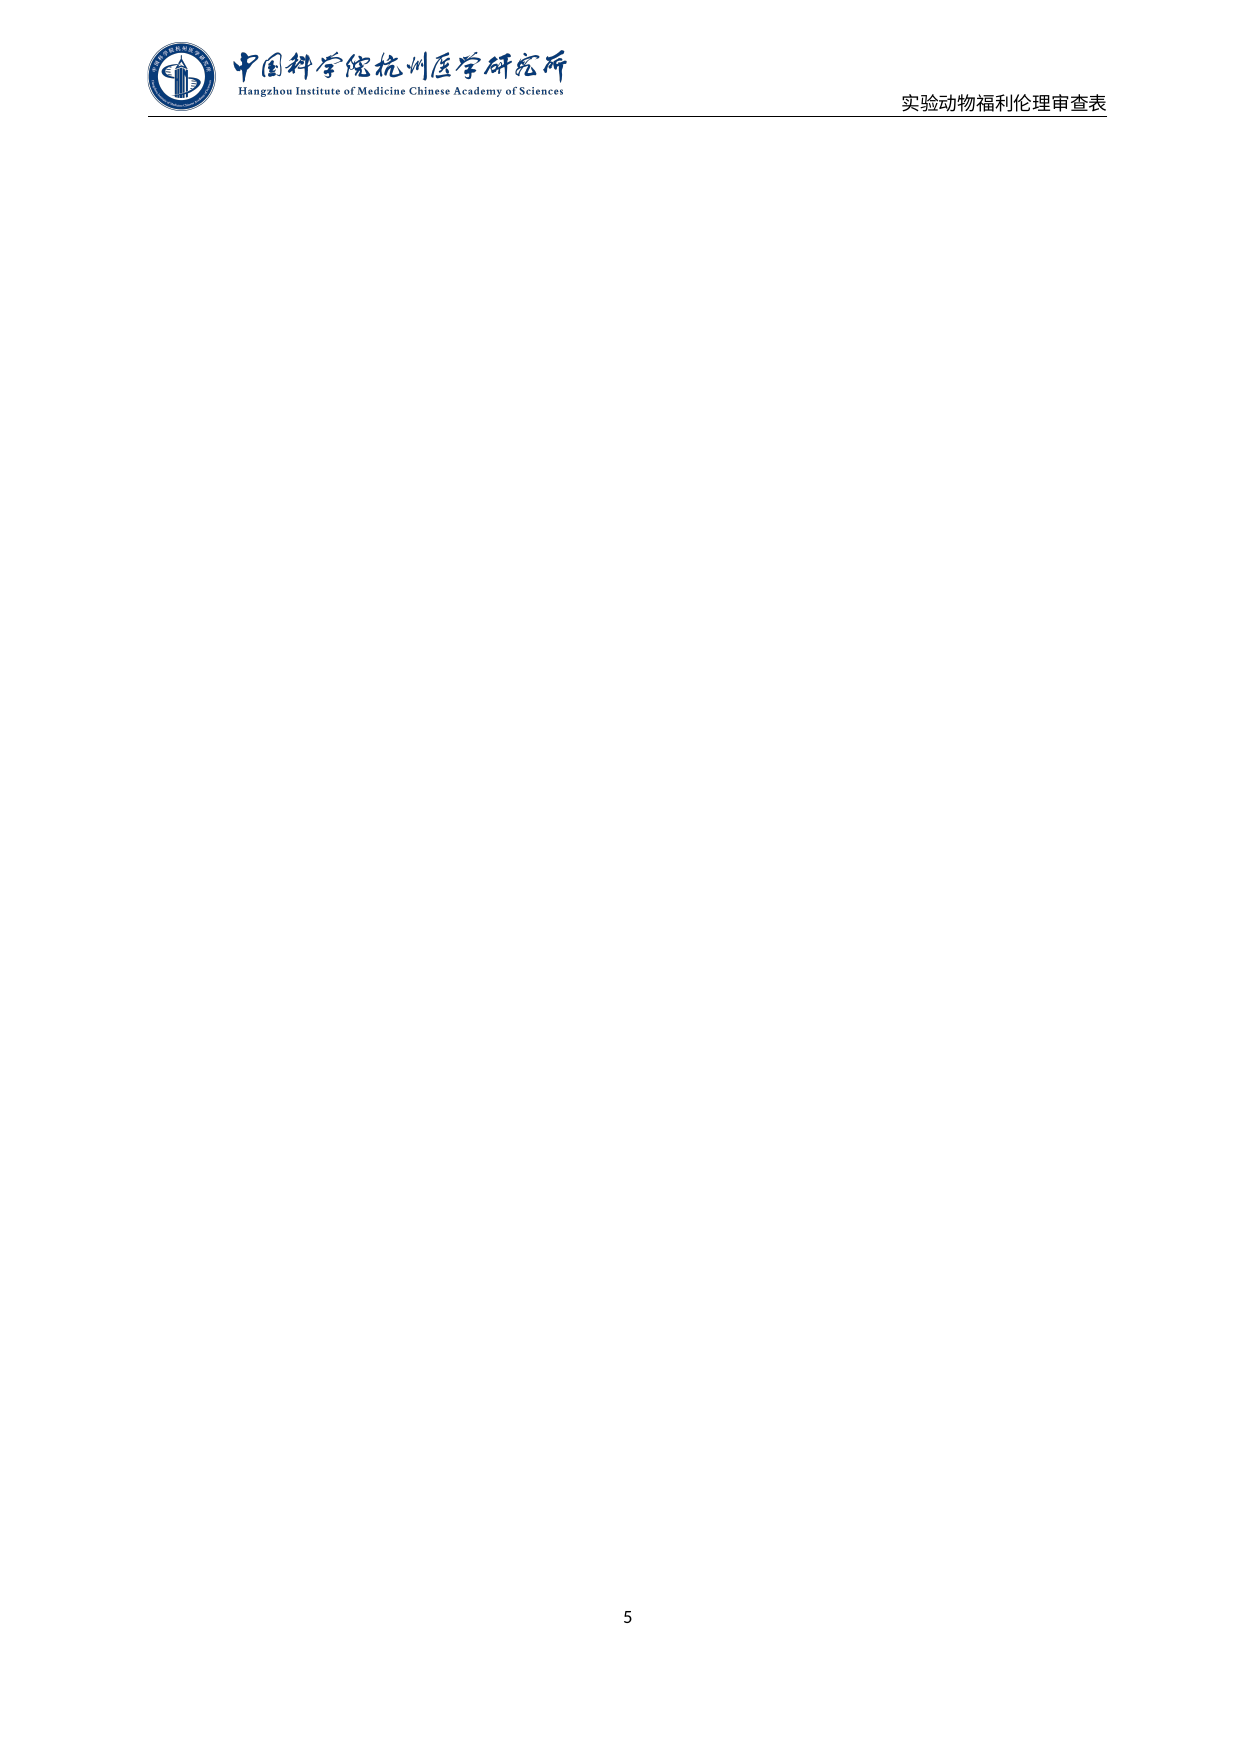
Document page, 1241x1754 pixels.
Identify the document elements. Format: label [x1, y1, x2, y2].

picture [147, 34, 574, 111]
